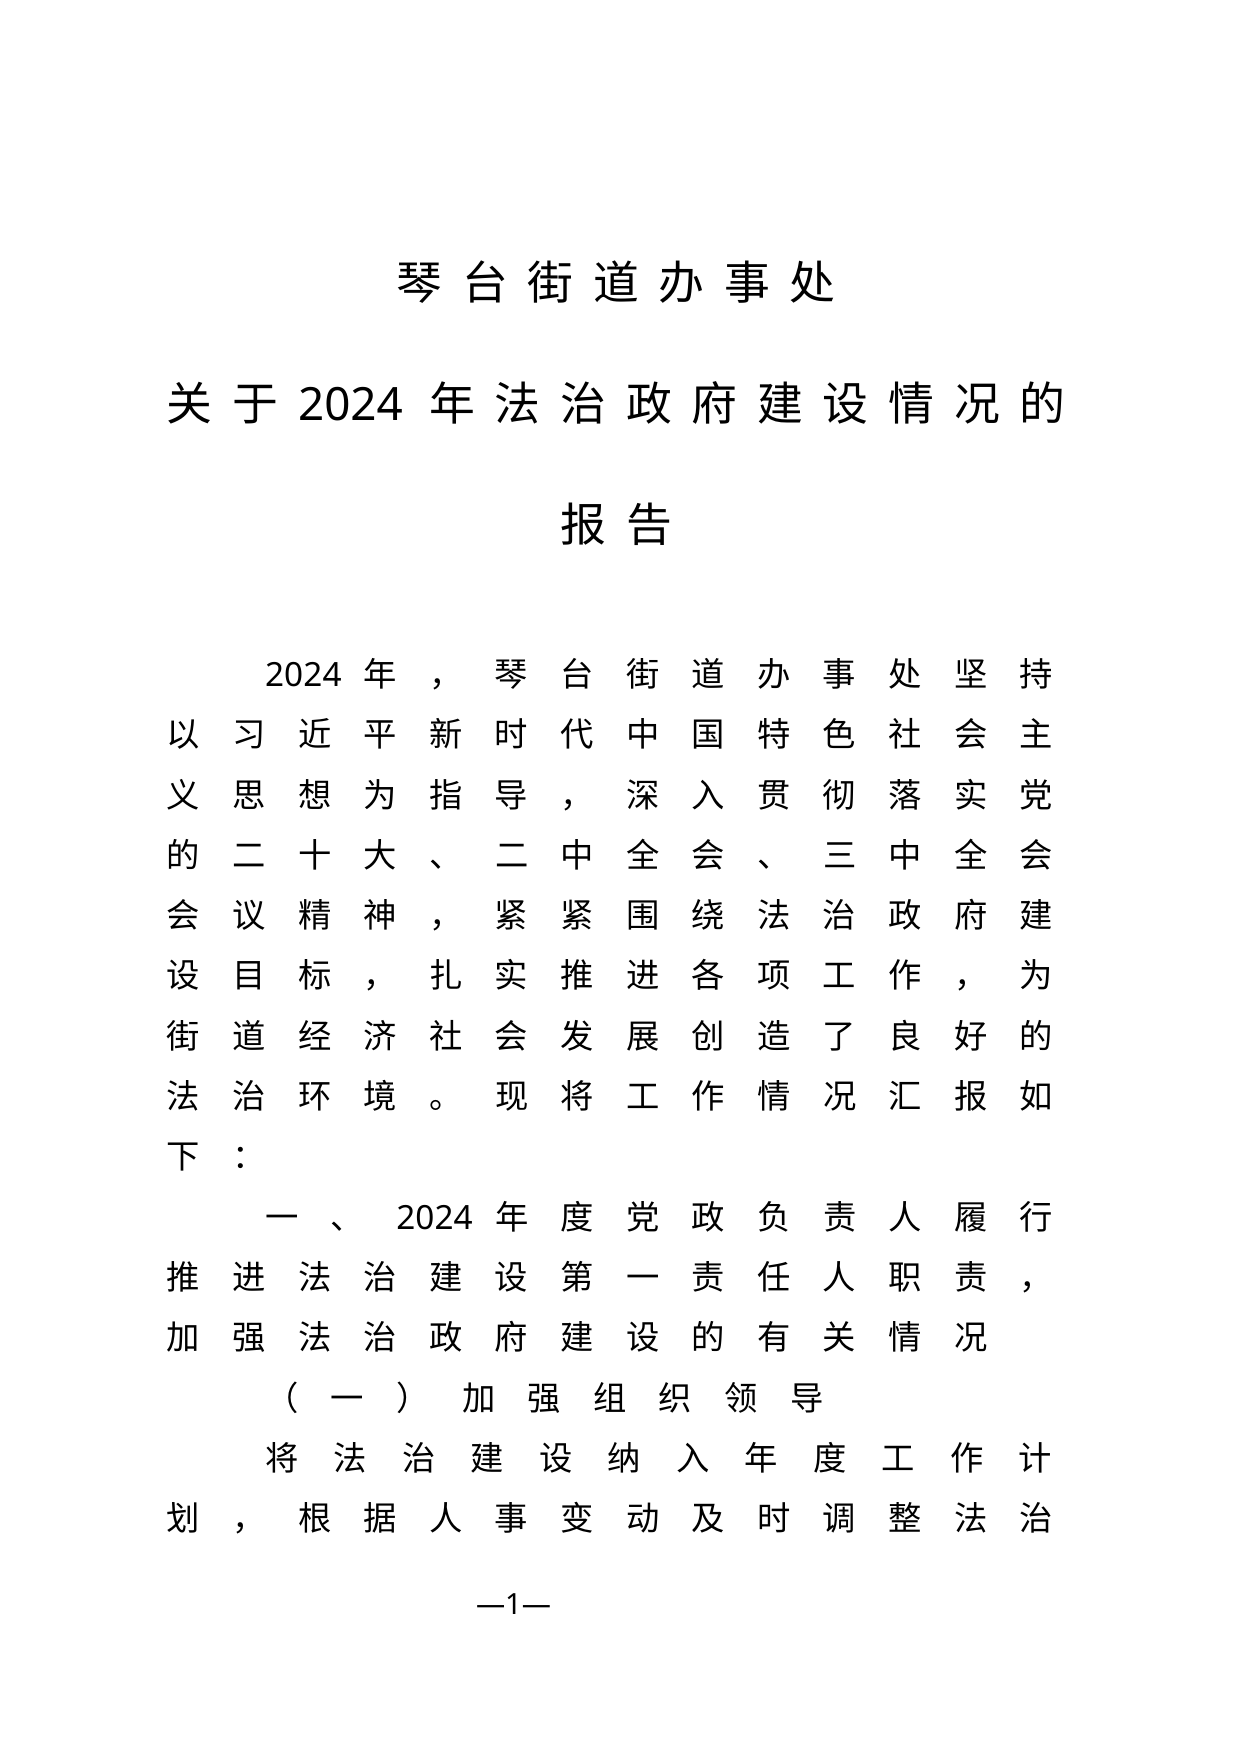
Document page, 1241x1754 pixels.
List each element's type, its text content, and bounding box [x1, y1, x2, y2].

text （一）加强组织领导 [167, 1365, 1085, 1426]
text 关于2024年法治政府建设情况的报告 [167, 340, 1085, 581]
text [167, 1426, 1085, 1546]
text 2024年，琴台街道办事处坚持以习近平新时代中国特色社会主义思想为指导，深入贯彻落实党的二十大、二中全会、三中全会会议精神，紧紧围绕法治政府建设目标，扎实推进各项工作，为街道经济社会发展创造了良好的法治环境。现将工作情况汇报如下： [167, 642, 1085, 1184]
text 一、2024年度党政负责人履行推进法治建设第一责任人职责，加强法治政府建设的有关情况 [167, 1184, 1085, 1365]
text 琴台街道办事处 [167, 219, 1085, 340]
